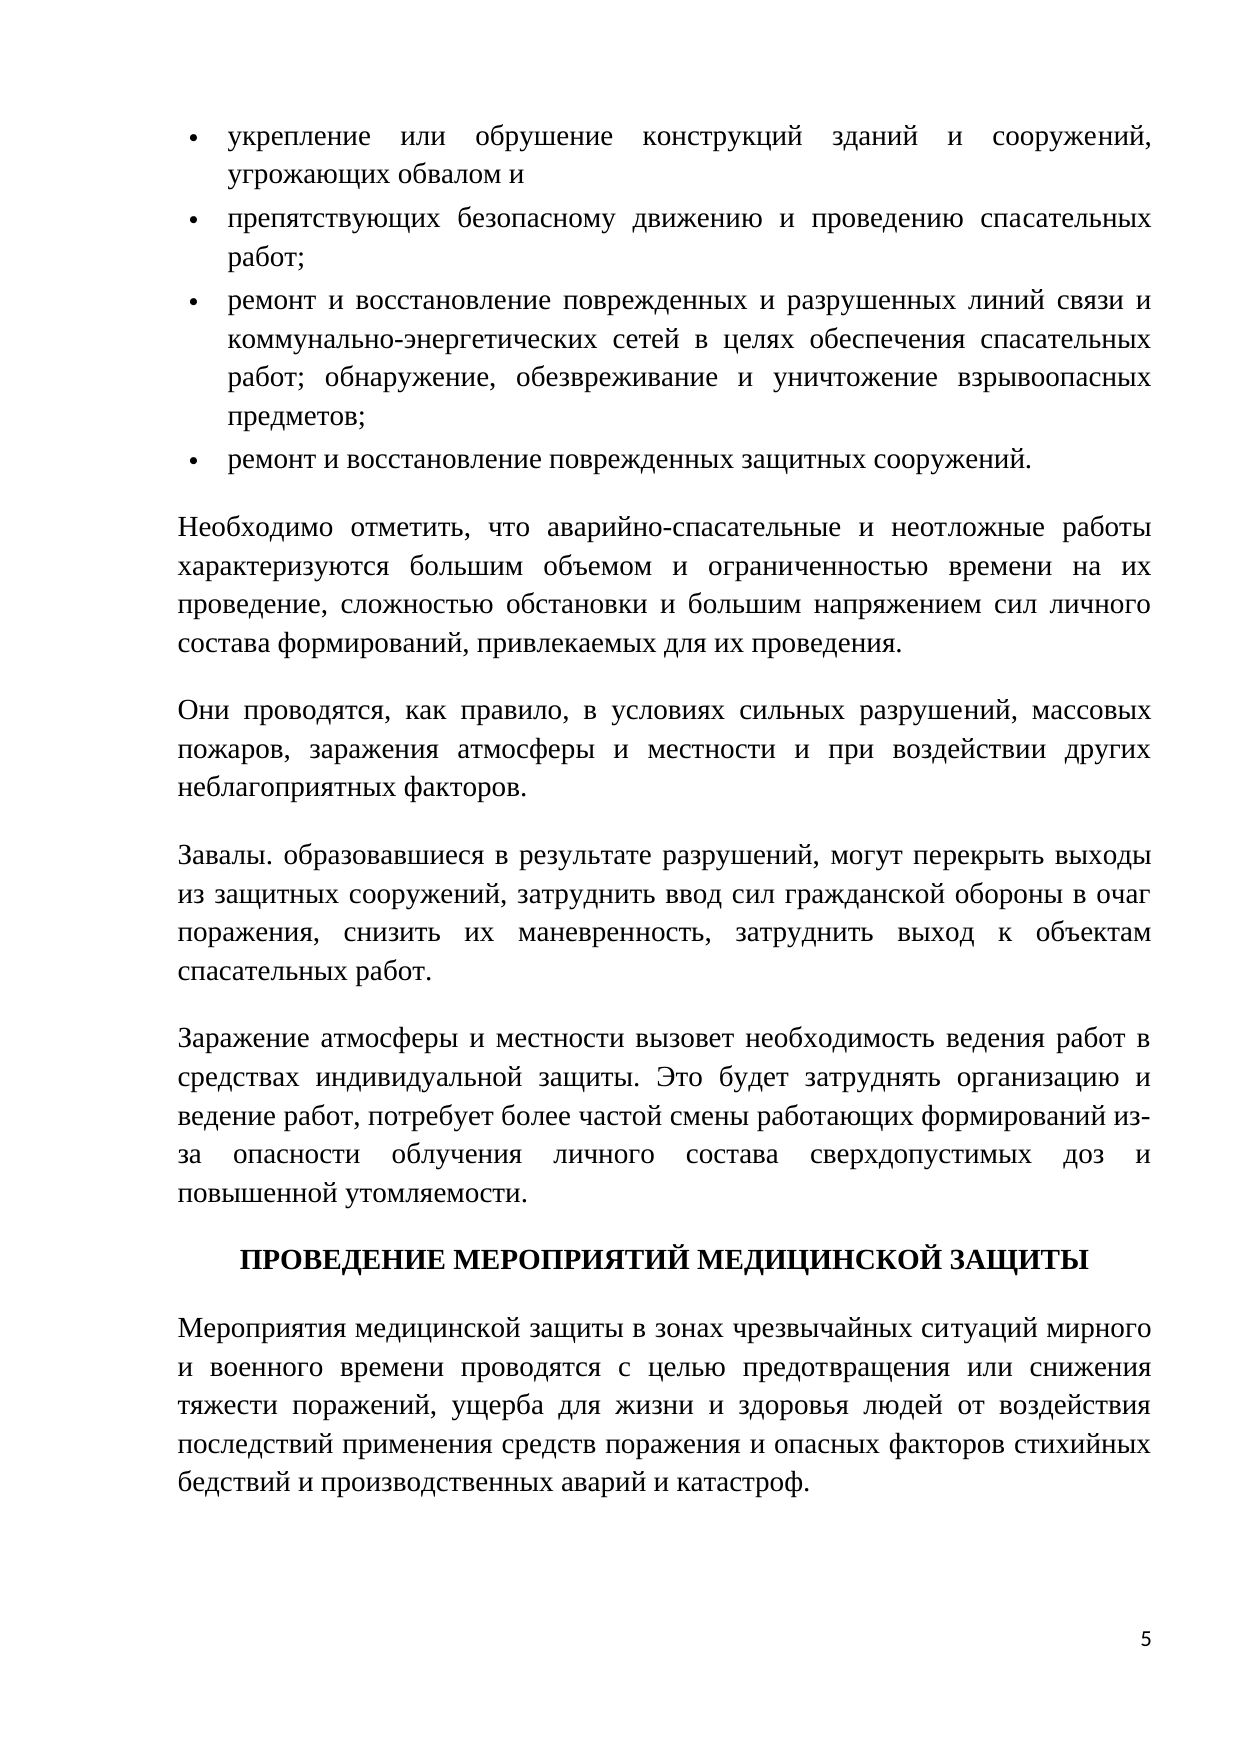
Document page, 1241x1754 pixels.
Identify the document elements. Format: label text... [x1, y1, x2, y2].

list ремонт и восстановление поврежденных защитных сооружений. [190, 441, 1152, 475]
text Необходимо отметить, что аварийно-спасательные и неотложные работы характеризуются большим объемом и ограниченностью времени на их проведение, сложностью обстановки и большим напряжением сил личного состава формирований, привлекаемых для их проведения. [177, 509, 1152, 658]
text ПРОВЕДЕНИЕ МЕРОПРИЯТИЙ МЕДИЦИНСКОЙ ЗАЩИТЫ [177, 1242, 1152, 1276]
text Мероприятия медицинской защиты в зонах чрезвычайных ситуаций мирного и военного времени проводятся с целью предотвращения или снижения тяжести поражений, ущерба для жизни и здоровья людей от воздействия последствий применения средств поражения и опасных факторов стихийных бедствий и производственных аварий и катастроф. [177, 1310, 1152, 1498]
list укрепление или обрушение конструкций зданий и сооружений, угрожающих обвалом и [190, 118, 1152, 190]
list препятствующих безопасному движению и проведению спасательных работ; [190, 200, 1152, 272]
text Они проводятся, как правило, в условиях сильных разрушений, массовых пожаров, заражения атмосферы и местности и при воздействии других неблагоприятных факторов. [177, 692, 1152, 803]
list ремонт и восстановление поврежденных и разрушенных линий связи и коммунально-энергетических сетей в целях обеспечения спасательных работ; обнаружение, обезвреживание и уничтожение взрывоопасных предметов; [190, 282, 1152, 431]
text Заражение атмосферы и местности вызовет необходимость ведения работ в средствах индивидуальной защиты. Это будет затруднять организацию и ведение работ, потребует более частой смены работающих формирований из-за опасности облучения личного состава сверхдопустимых доз и повышенной утомляемости. [177, 1021, 1152, 1208]
text Завалы. образовавшиеся в результате разрушений, могут перекрыть выходы из защитных сооружений, затруднить ввод сил гражданской обороны в очаг поражения, снизить их маневренность, затруднить выход к объектам спасательных работ. [177, 837, 1152, 986]
